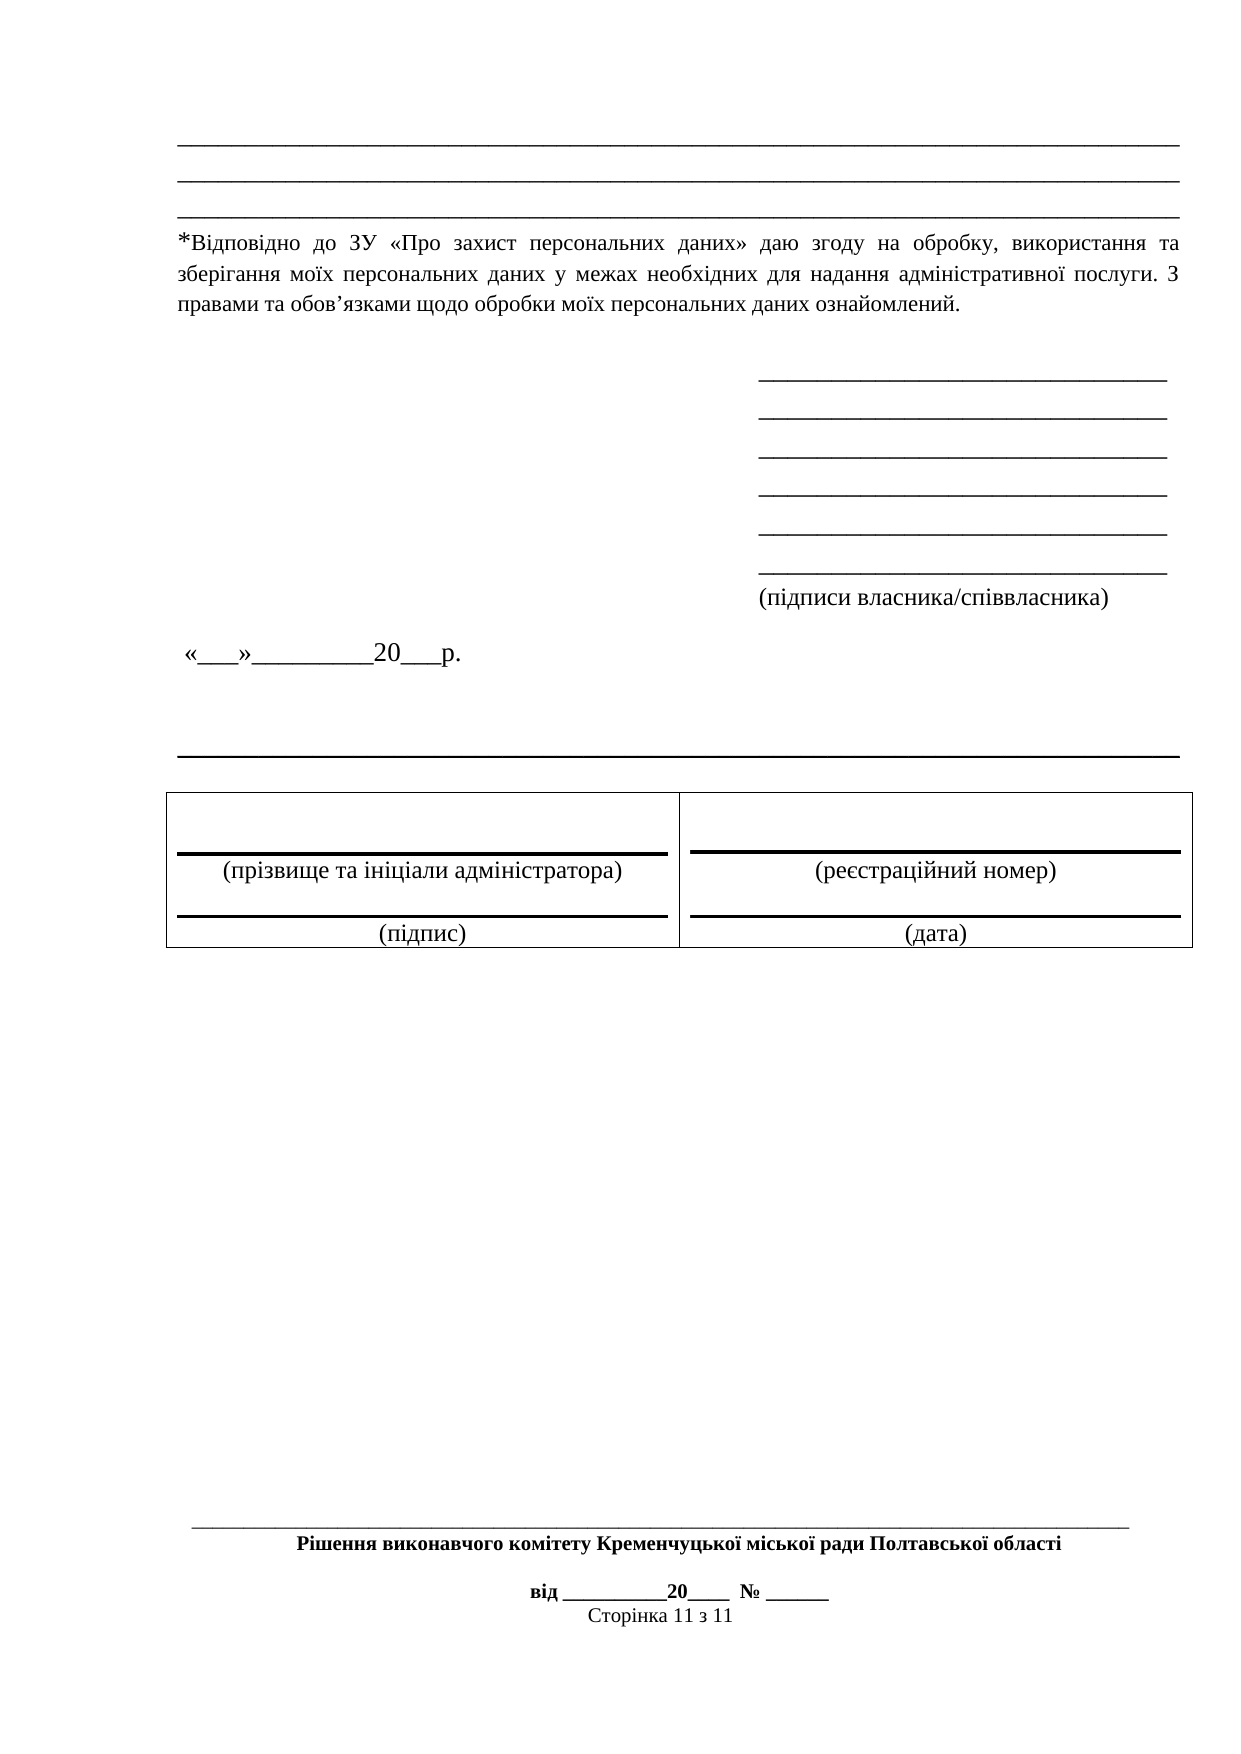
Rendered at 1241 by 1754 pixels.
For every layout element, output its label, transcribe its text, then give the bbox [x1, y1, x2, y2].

list (підписи власника/співвласника) [177, 582, 1181, 611]
list ____________________________ [177, 544, 1181, 577]
text __________________________________________________________________________ [177, 729, 1181, 761]
list ____________________________ [177, 428, 1181, 462]
list ______________________________________________________________________________________________________________________________________________________________________________________________________________________________ [177, 118, 1181, 221]
table_header (реєстраційний номер) (дата) [680, 793, 1192, 947]
list ____________________________ [177, 389, 1181, 423]
list ____________________________ [177, 505, 1181, 539]
list ____________________________ [177, 467, 1181, 500]
table_header (прізвище та ініціали адміністратора) (підпис) [167, 793, 679, 947]
list *Відповідно до ЗУ «Про захист персональних даних» даю згоду на обробку, використання та зберігання моїх персональних даних у межах необхідних для надання адміністративної послуги. З правами та обов’язками щодо обробки моїх персональних даних ознайомлений. [177, 225, 1181, 317]
text «___»_________20___р. [177, 636, 1181, 667]
list ____________________________ [177, 351, 1181, 384]
